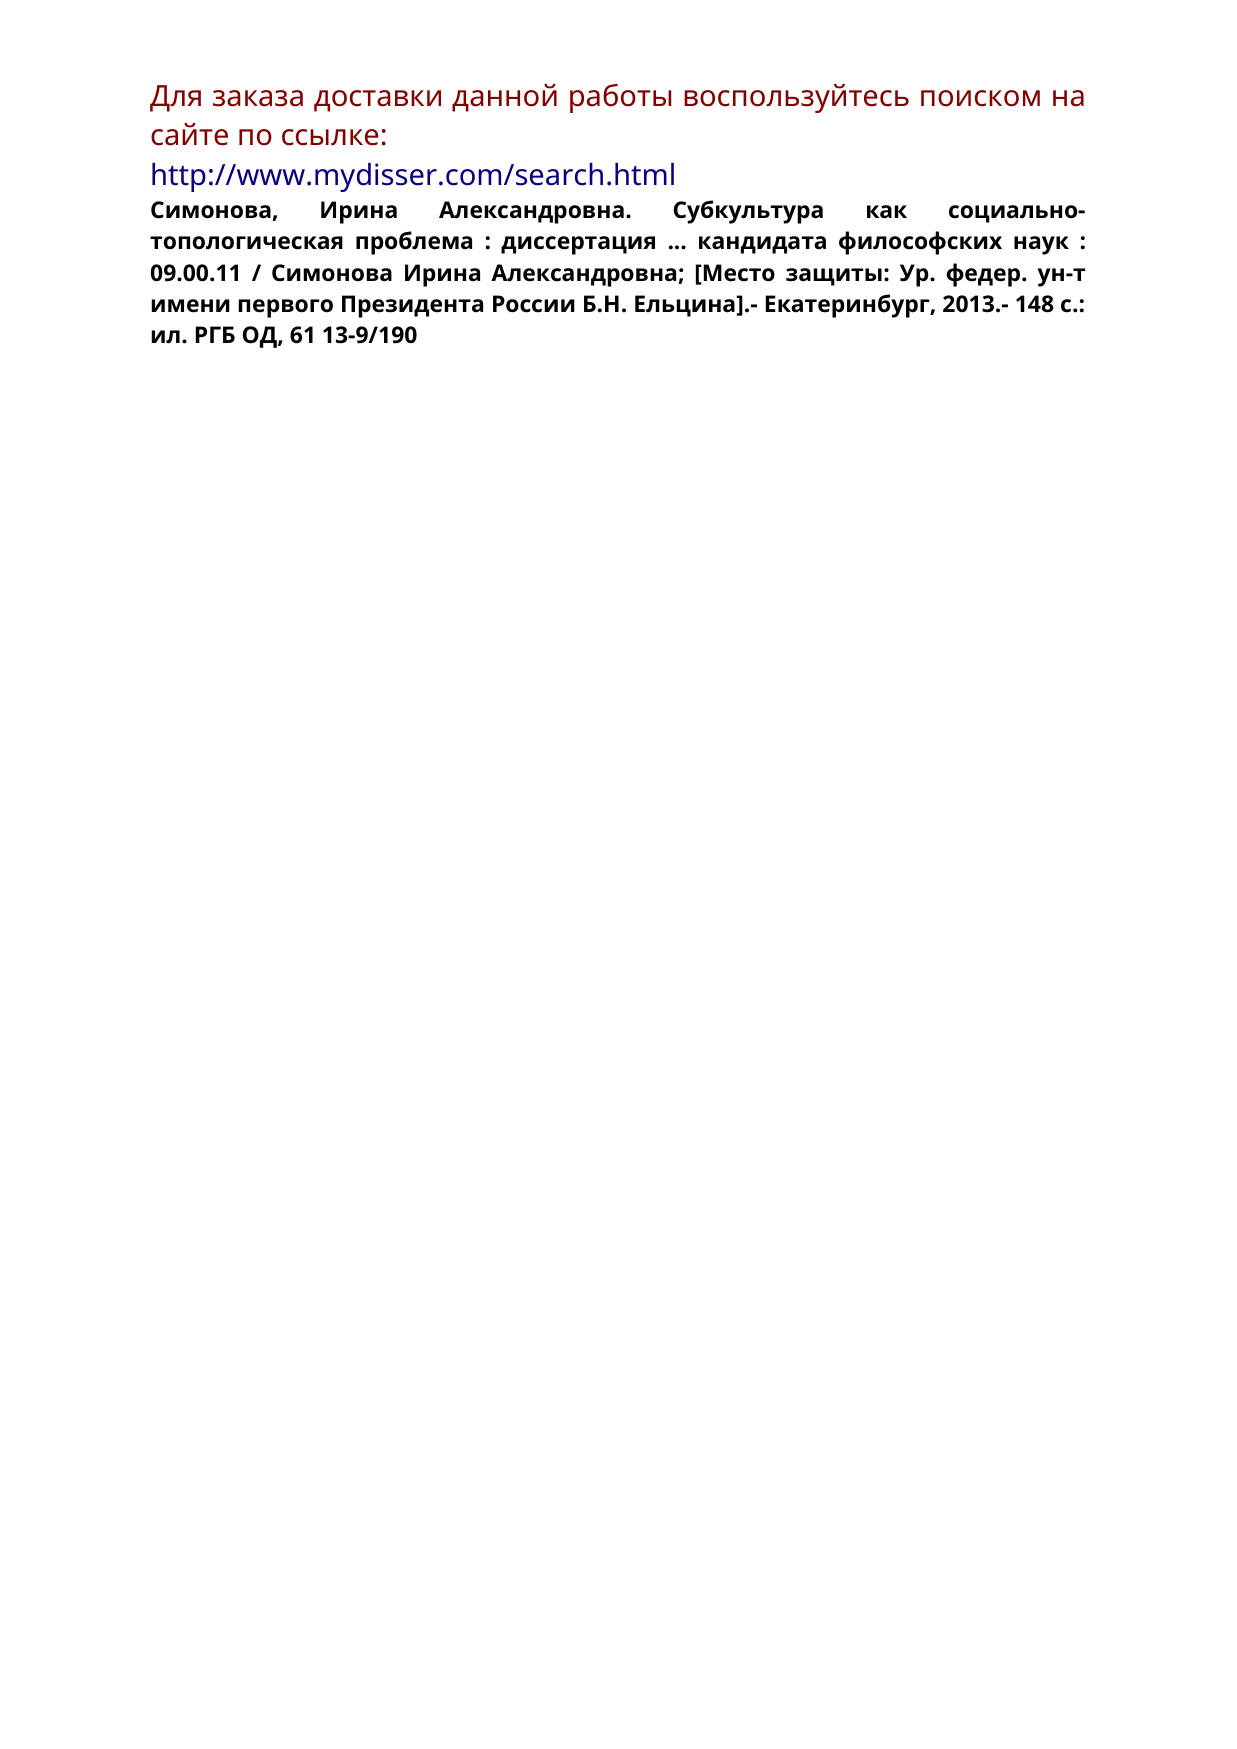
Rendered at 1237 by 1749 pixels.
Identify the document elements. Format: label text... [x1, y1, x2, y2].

text Симонова, Ирина Александровна. Субкультура как социально-топологическая проблема : диссертация ... кандидата философских наук : 09.00.11 / Симонова Ирина Александровна; [Место защиты: Ур. федер. ун-т имени первого Президента России Б.Н. Ельцина].- Екатеринбург, 2013.- 148 с.: ил. РГБ ОД, 61 13-9/190 [150, 194, 1086, 350]
